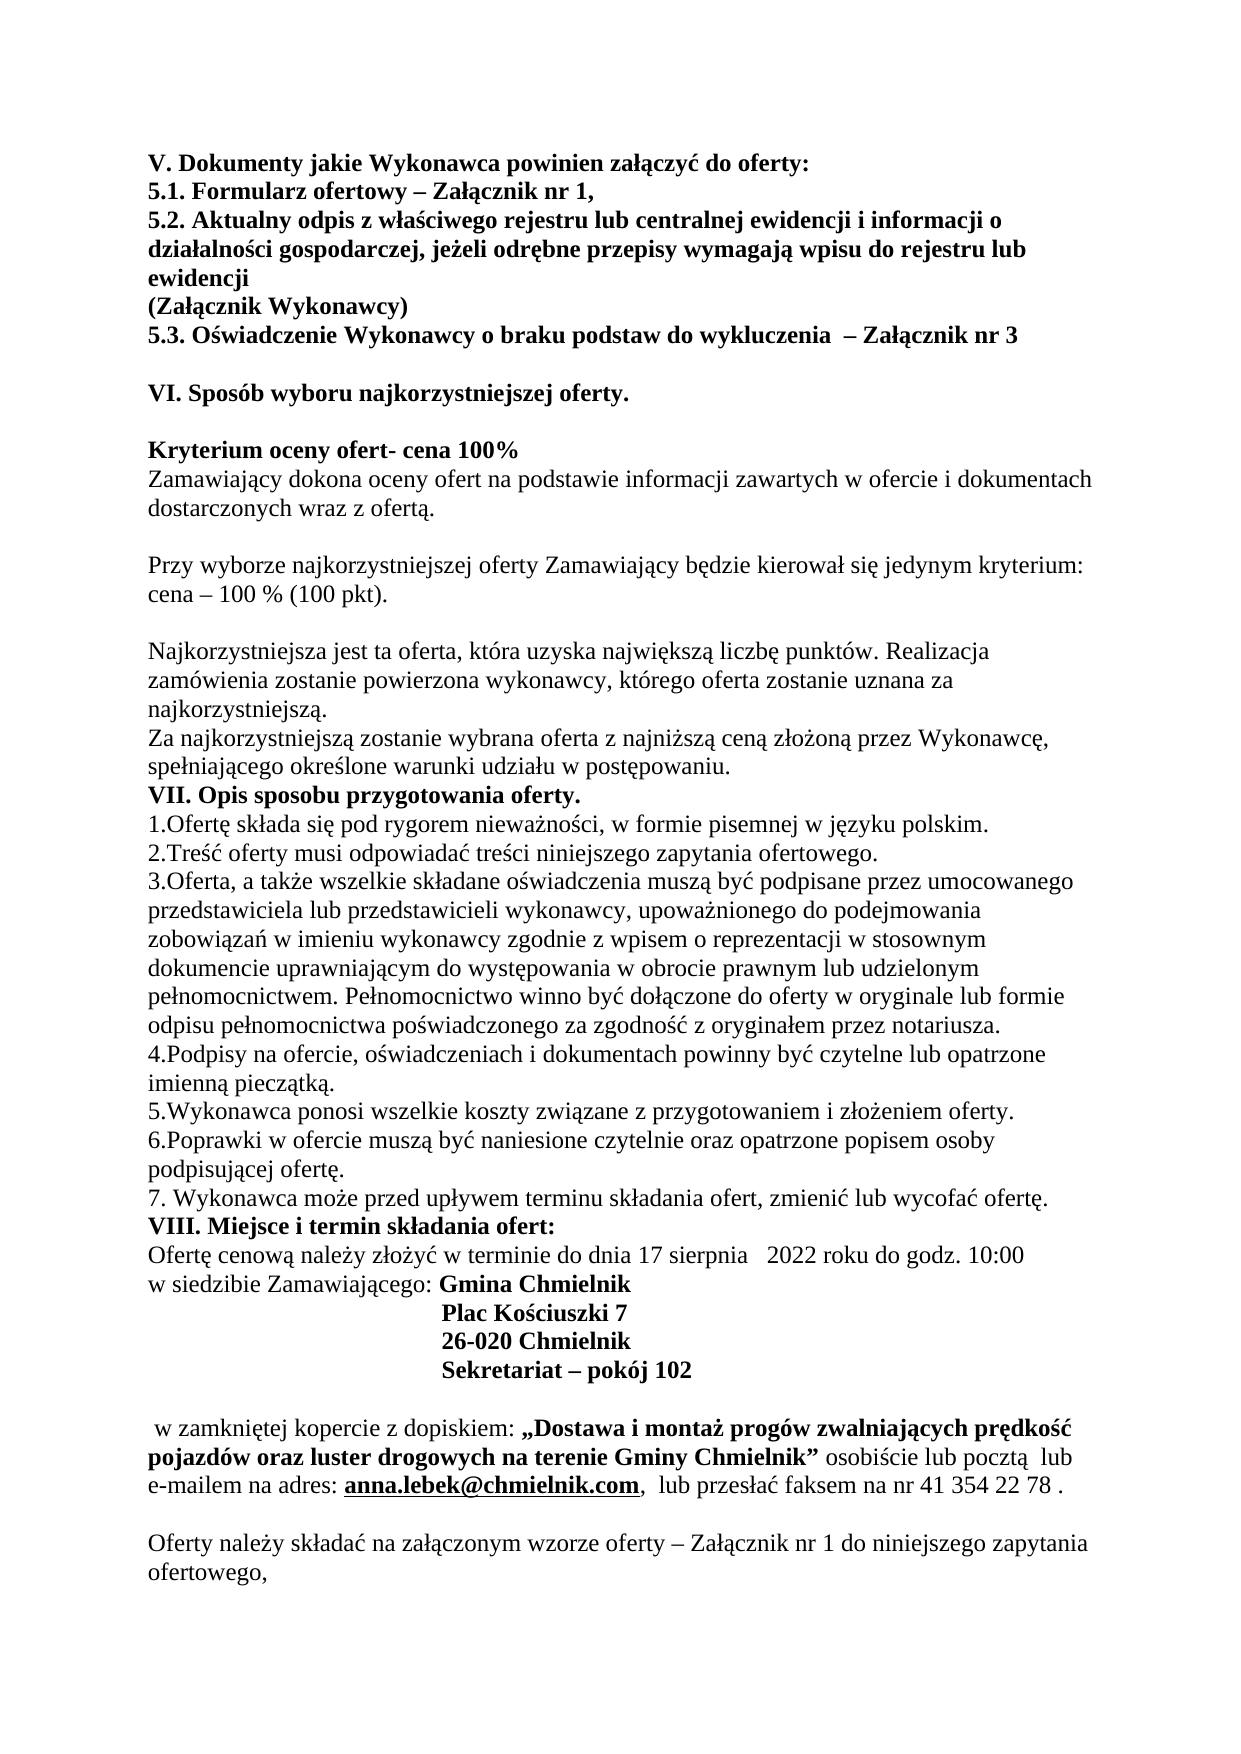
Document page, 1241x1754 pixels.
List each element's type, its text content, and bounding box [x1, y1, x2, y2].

text 1.Ofertę składa się pod rygorem nieważności, w formie pisemnej w języku polskim. [148, 809, 1093, 838]
text Oferty należy składać na załączonym wzorze oferty – Załącznik nr 1 do niniejszego zapytania ofertowego, [148, 1528, 1093, 1586]
text 6.Poprawki w ofercie muszą być naniesione czytelnie oraz opatrzone popisem osoby podpisującej ofertę. [148, 1125, 1093, 1183]
text w siedzibie Zamawiającego: Gmina Chmielnik [148, 1269, 1093, 1298]
text (Załącznik Wykonawcy) [148, 291, 1093, 320]
text V. Dokumenty jakie Wykonawca powinien załączyć do oferty: [148, 148, 1093, 176]
text 5.3. Oświadczenie Wykonawcy o braku podstaw do wykluczenia – Załącznik nr 3 [148, 320, 1093, 349]
text Plac Kościuszki 7 [148, 1298, 1093, 1326]
text 5.Wykonawca ponosi wszelkie koszty związane z przygotowaniem i złożeniem oferty. [148, 1096, 1093, 1125]
text VI. Sposób wyboru najkorzystniejszej oferty. [148, 349, 1093, 406]
text Sekretariat – pokój 102 [148, 1355, 1093, 1384]
text w zamkniętej kopercie z dopiskiem: „Dostawa i montaż progów zwalniających prędkość pojazdów oraz luster drogowych na terenie Gminy Chmielnik” osobiście lub pocztą lub e-mailem na adres: anna.lebek@chmielnik.com, lub przesłać faksem na nr 41 354 22 78 . [148, 1413, 1093, 1499]
text 3.Oferta, a także wszelkie składane oświadczenia muszą być podpisane przez umocowanego przedstawiciela lub przedstawicieli wykonawcy, upoważnionego do podejmowania zobowiązań w imieniu wykonawcy zgodnie z wpisem o reprezentacji w stosownym dokumencie uprawniającym do występowania w obrocie prawnym lub udzielonym pełnomocnictwem. Pełnomocnictwo winno być dołączone do oferty w oryginale lub formie odpisu pełnomocnictwa poświadczonego za zgodność z oryginałem przez notariusza. [148, 866, 1093, 1039]
text Najkorzystniejsza jest ta oferta, która uzyska największą liczbę punktów. Realizacja zamówienia zostanie powierzona wykonawcy, którego oferta zostanie uznana za najkorzystniejszą. [148, 636, 1093, 723]
text Zamawiający dokona oceny ofert na podstawie informacji zawartych w ofercie i dokumentach dostarczonych wraz z ofertą. [148, 464, 1093, 521]
text 4.Podpisy na ofercie, oświadczeniach i dokumentach powinny być czytelne lub opatrzone imienną pieczątką. [148, 1039, 1093, 1096]
text Przy wyborze najkorzystniejszej oferty Zamawiający będzie kierował się jedynym kryterium: cena – 100 % (100 pkt). [148, 550, 1093, 608]
text 5.2. Aktualny odpis z właściwego rejestru lub centralnej ewidencji i informacji o działalności gospodarczej, jeżeli odrębne przepisy wymagają wpisu do rejestru lub ewidencji [148, 205, 1093, 291]
text 5.1. Formularz ofertowy – Załącznik nr 1, [148, 176, 1093, 205]
text Za najkorzystniejszą zostanie wybrana oferta z najniższą ceną złożoną przez Wykonawcę, spełniającego określone warunki udziału w postępowaniu. [148, 723, 1093, 780]
text VII. Opis sposobu przygotowania oferty. [148, 780, 1093, 809]
text Kryterium oceny ofert- cena 100% [148, 406, 1093, 464]
text 7. Wykonawca może przed upływem terminu składania ofert, zmienić lub wycofać ofertę. [148, 1183, 1093, 1211]
text 26-020 Chmielnik [148, 1326, 1093, 1355]
text VIII. Miejsce i termin składania ofert: Ofertę cenową należy złożyć w terminie do dnia 17 sierpnia 2022 roku do godz. 10:00 [148, 1211, 1093, 1269]
text 2.Treść oferty musi odpowiadać treści niniejszego zapytania ofertowego. [148, 838, 1093, 866]
